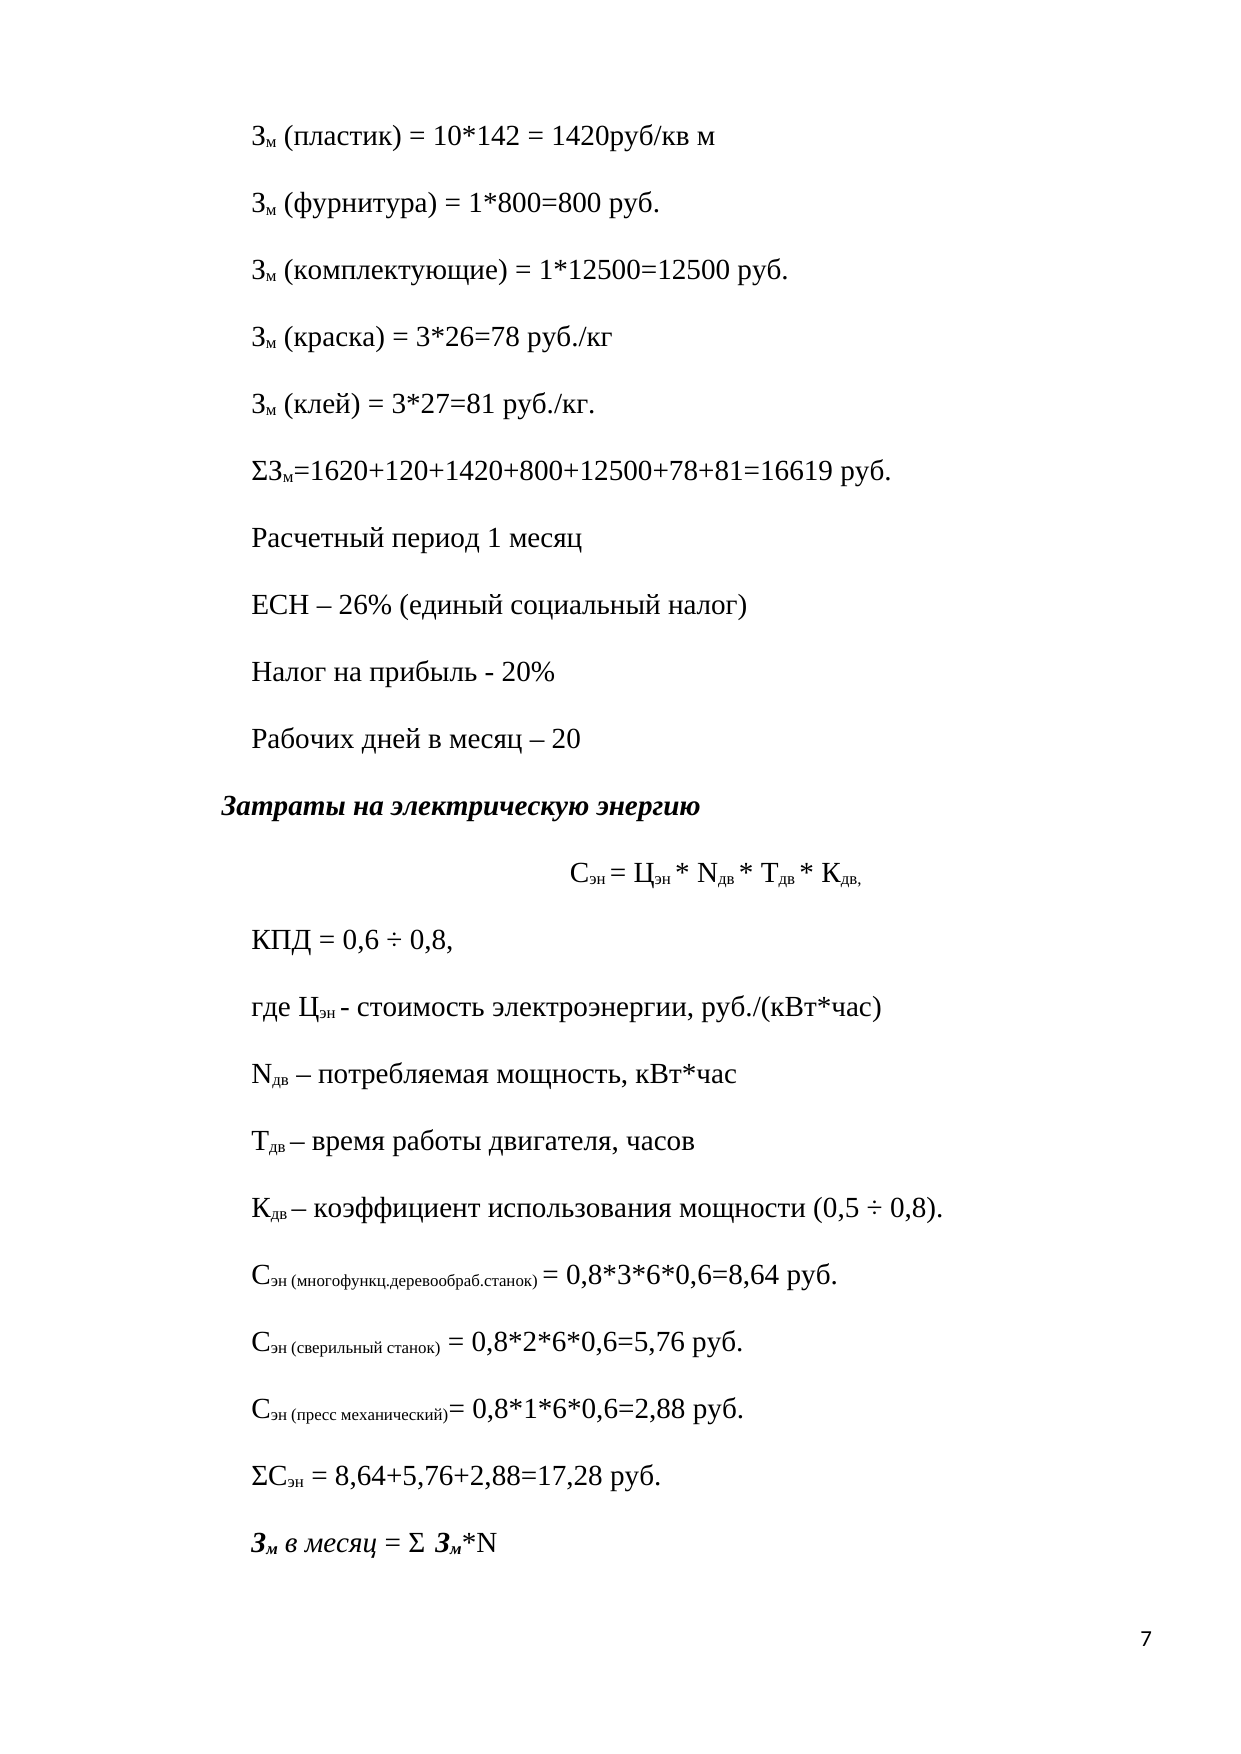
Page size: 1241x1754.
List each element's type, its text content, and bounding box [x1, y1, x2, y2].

text КПД = 0,6 ÷ 0,8, [177, 922, 1152, 955]
text ΣЗм=1620+120+1420+800+12500+78+81=16619 руб. [177, 453, 1152, 487]
text Сэн = Цэн * Nдв * Tдв * Кдв, [177, 855, 1152, 888]
text Рабочих дней в месяц – 20 [177, 721, 1152, 754]
text Nдв – потребляемая мощность, кВт*час [177, 1056, 1152, 1089]
text Кдв – коэффициент использования мощности (0,5 ÷ 0,8). [177, 1190, 1152, 1223]
text Сэн (сверильный станок) = 0,8*2*6*0,6=5,76 руб. [177, 1324, 1152, 1357]
text Зм (клей) = 3*27=81 руб./кг. [177, 386, 1152, 419]
text Сэн (многофункц.деревообраб.станок) = 0,8*3*6*0,6=8,64 руб. [177, 1257, 1152, 1290]
text Налог на прибыль - 20% [177, 654, 1152, 687]
text Зм (пластик) = 10*142 = 1420руб/кв м [177, 118, 1152, 152]
text Сэн (пресс механический)= 0,8*1*6*0,6=2,88 руб. [177, 1391, 1152, 1424]
text Tдв – время работы двигателя, часов [177, 1123, 1152, 1156]
text Расчетный период 1 месяц [177, 520, 1152, 553]
text где Цэн - стоимость электроэнергии, руб./(кВт*час) [177, 989, 1152, 1022]
text Зм (фурнитура) = 1*800=800 руб. [177, 185, 1152, 219]
text ЕСН – 26% (единый социальный налог) [177, 587, 1152, 621]
text Зм (комплектующие) = 1*12500=12500 руб. [177, 252, 1152, 286]
text Затраты на электрическую энергию [148, 788, 1152, 821]
text Зм (краска) = 3*26=78 руб./кг [177, 319, 1152, 353]
text ΣСэн = 8,64+5,76+2,88=17,28 руб. [177, 1458, 1152, 1491]
text Зм в месяц = Σ Зм*N [177, 1525, 1152, 1558]
